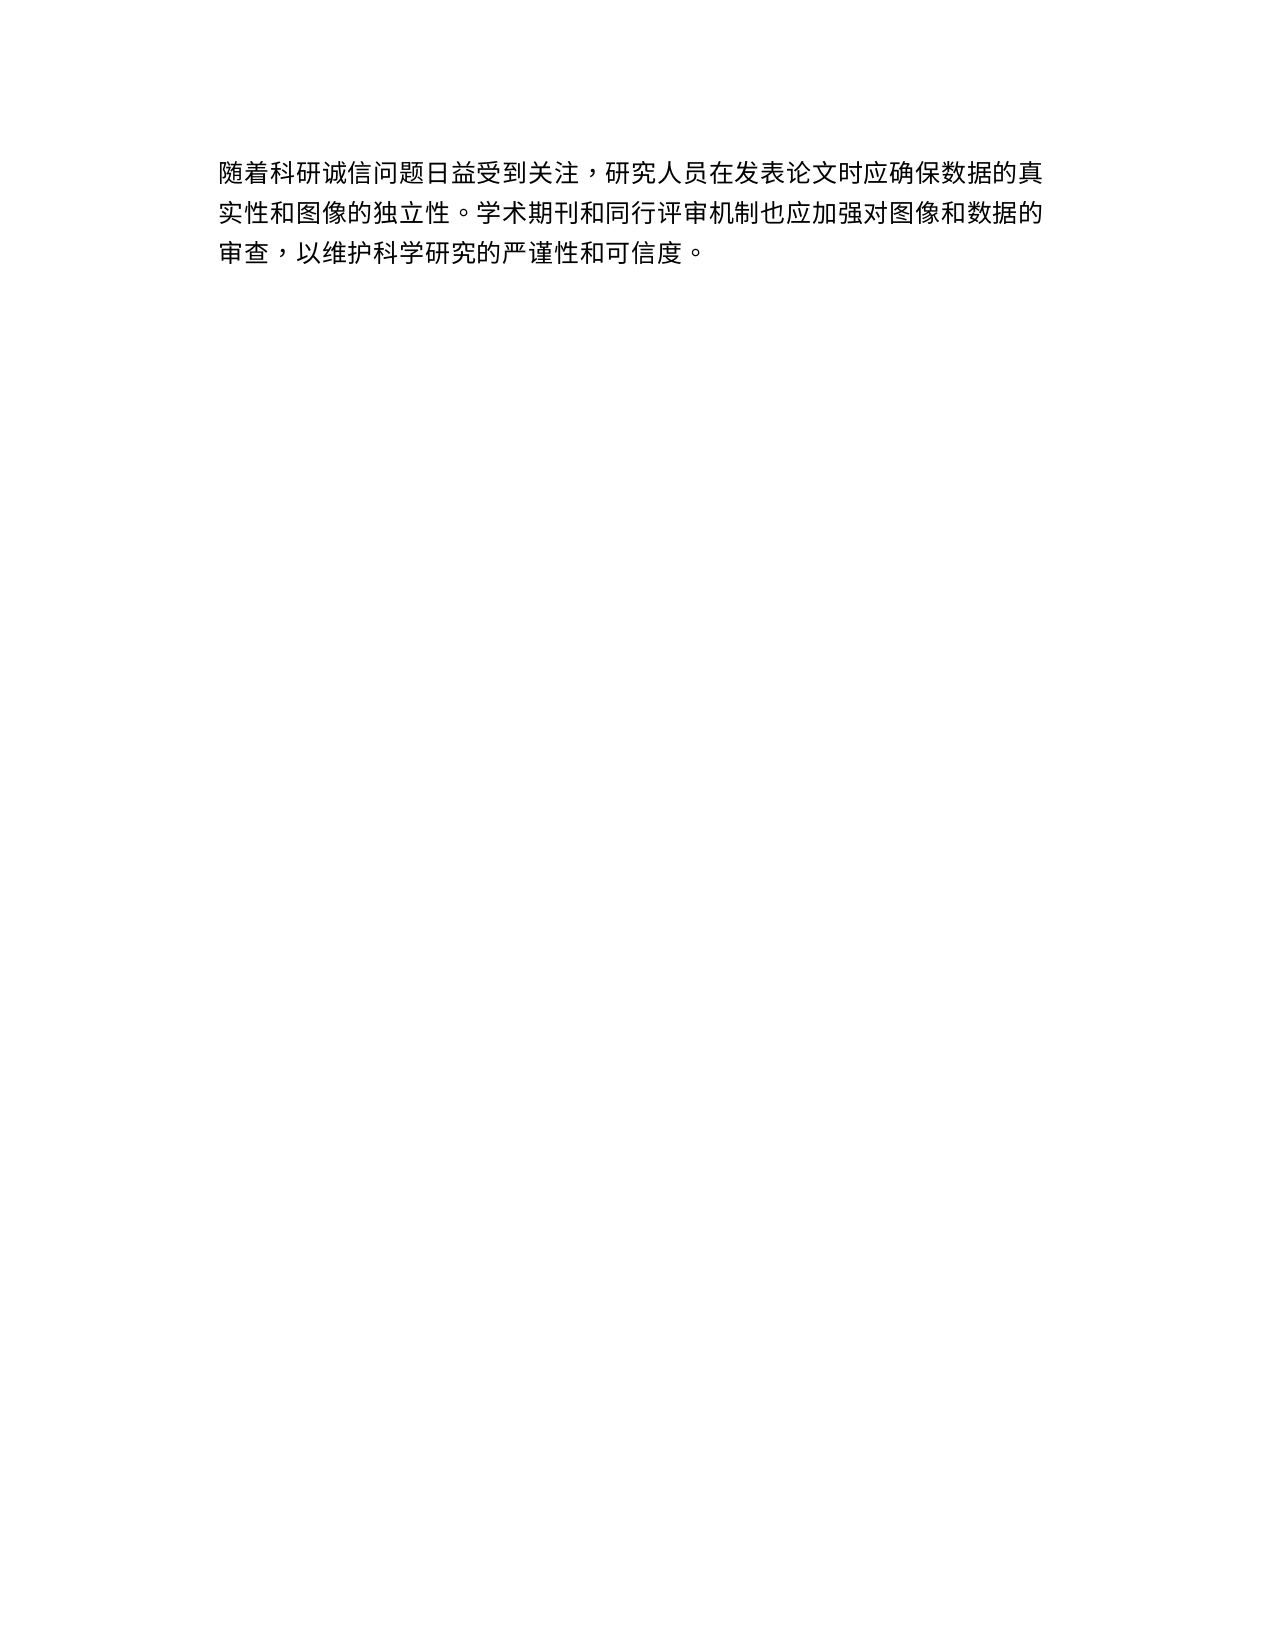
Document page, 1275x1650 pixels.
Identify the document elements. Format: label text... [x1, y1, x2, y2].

text 随着科研诚信问题日益受到关注，研究人员在发表论文时应确保数据的真实性和图像的独立性。学术期刊和同行评审机制也应加强对图像和数据的审查，以维护科学研究的严谨性和可信度。 [219, 150, 1056, 270]
